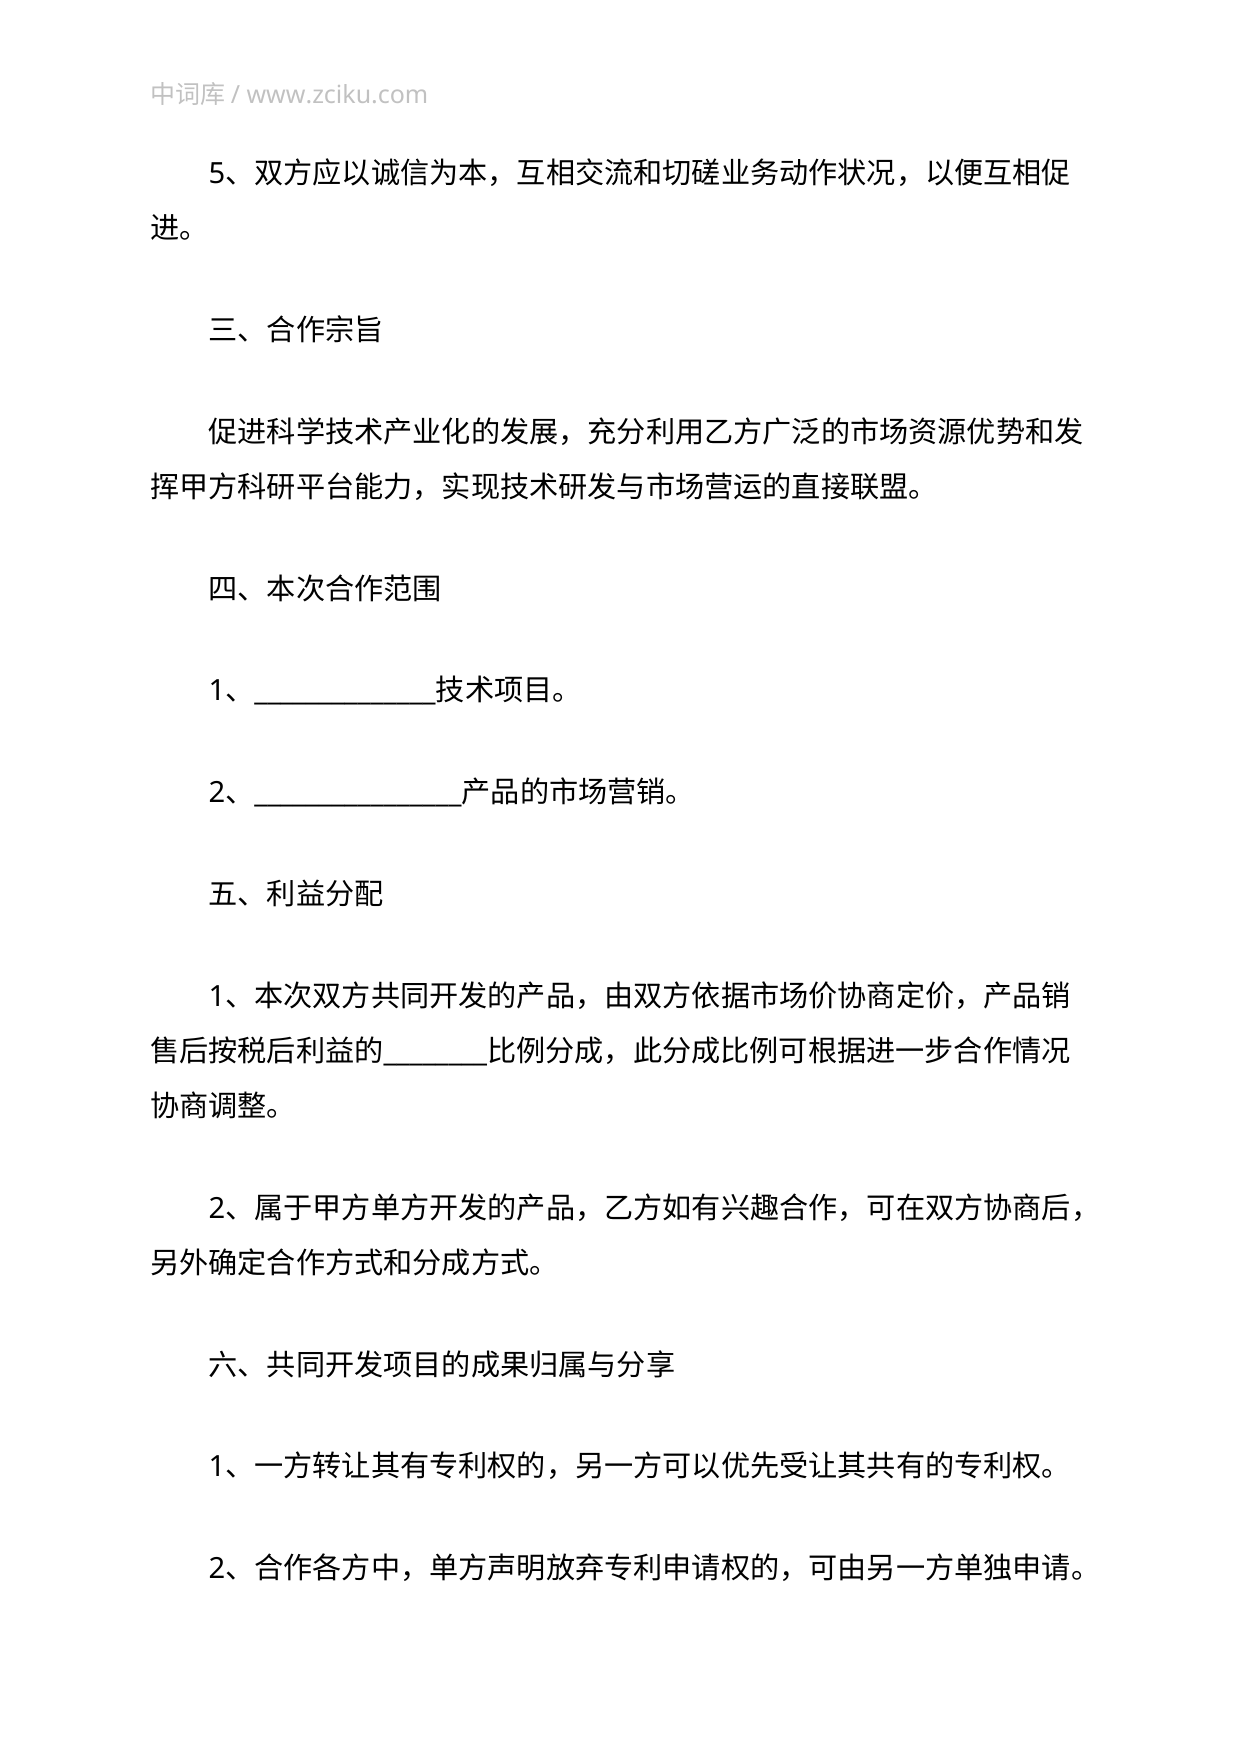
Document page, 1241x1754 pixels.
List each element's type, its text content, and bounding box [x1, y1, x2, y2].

text 1、______________技术项目。 [150, 667, 1090, 709]
text 六、共同开发项目的成果归属与分享 [150, 1341, 1090, 1383]
text 四、本次合作范围 [150, 565, 1090, 607]
text 2、________________产品的市场营销。 [150, 769, 1090, 811]
text 2、属于甲方单方开发的产品，乙方如有兴趣合作，可在双方协商后，另外确定合作方式和分成方式。 [150, 1184, 1090, 1282]
text 促进科学技术产业化的发展，充分利用乙方广泛的市场资源优势和发挥甲方科研平台能力，实现技术研发与市场营运的直接联盟。 [150, 408, 1090, 506]
text 1、本次双方共同开发的产品，由双方依据市场价协商定价，产品销售后按税后利益的________比例分成，此分成比例可根据进一步合作情况协商调整。 [150, 973, 1090, 1125]
text 五、利益分配 [150, 871, 1090, 913]
text 1、一方转让其有专利权的，另一方可以优先受让其共有的专利权。 [150, 1443, 1090, 1485]
text 三、合作宗旨 [150, 307, 1090, 349]
text 2、合作各方中，单方声明放弃专利申请权的，可由另一方单独申请。 [150, 1545, 1090, 1587]
text 5、双方应以诚信为本，互相交流和切磋业务动作状况，以便互相促进。 [150, 150, 1090, 247]
